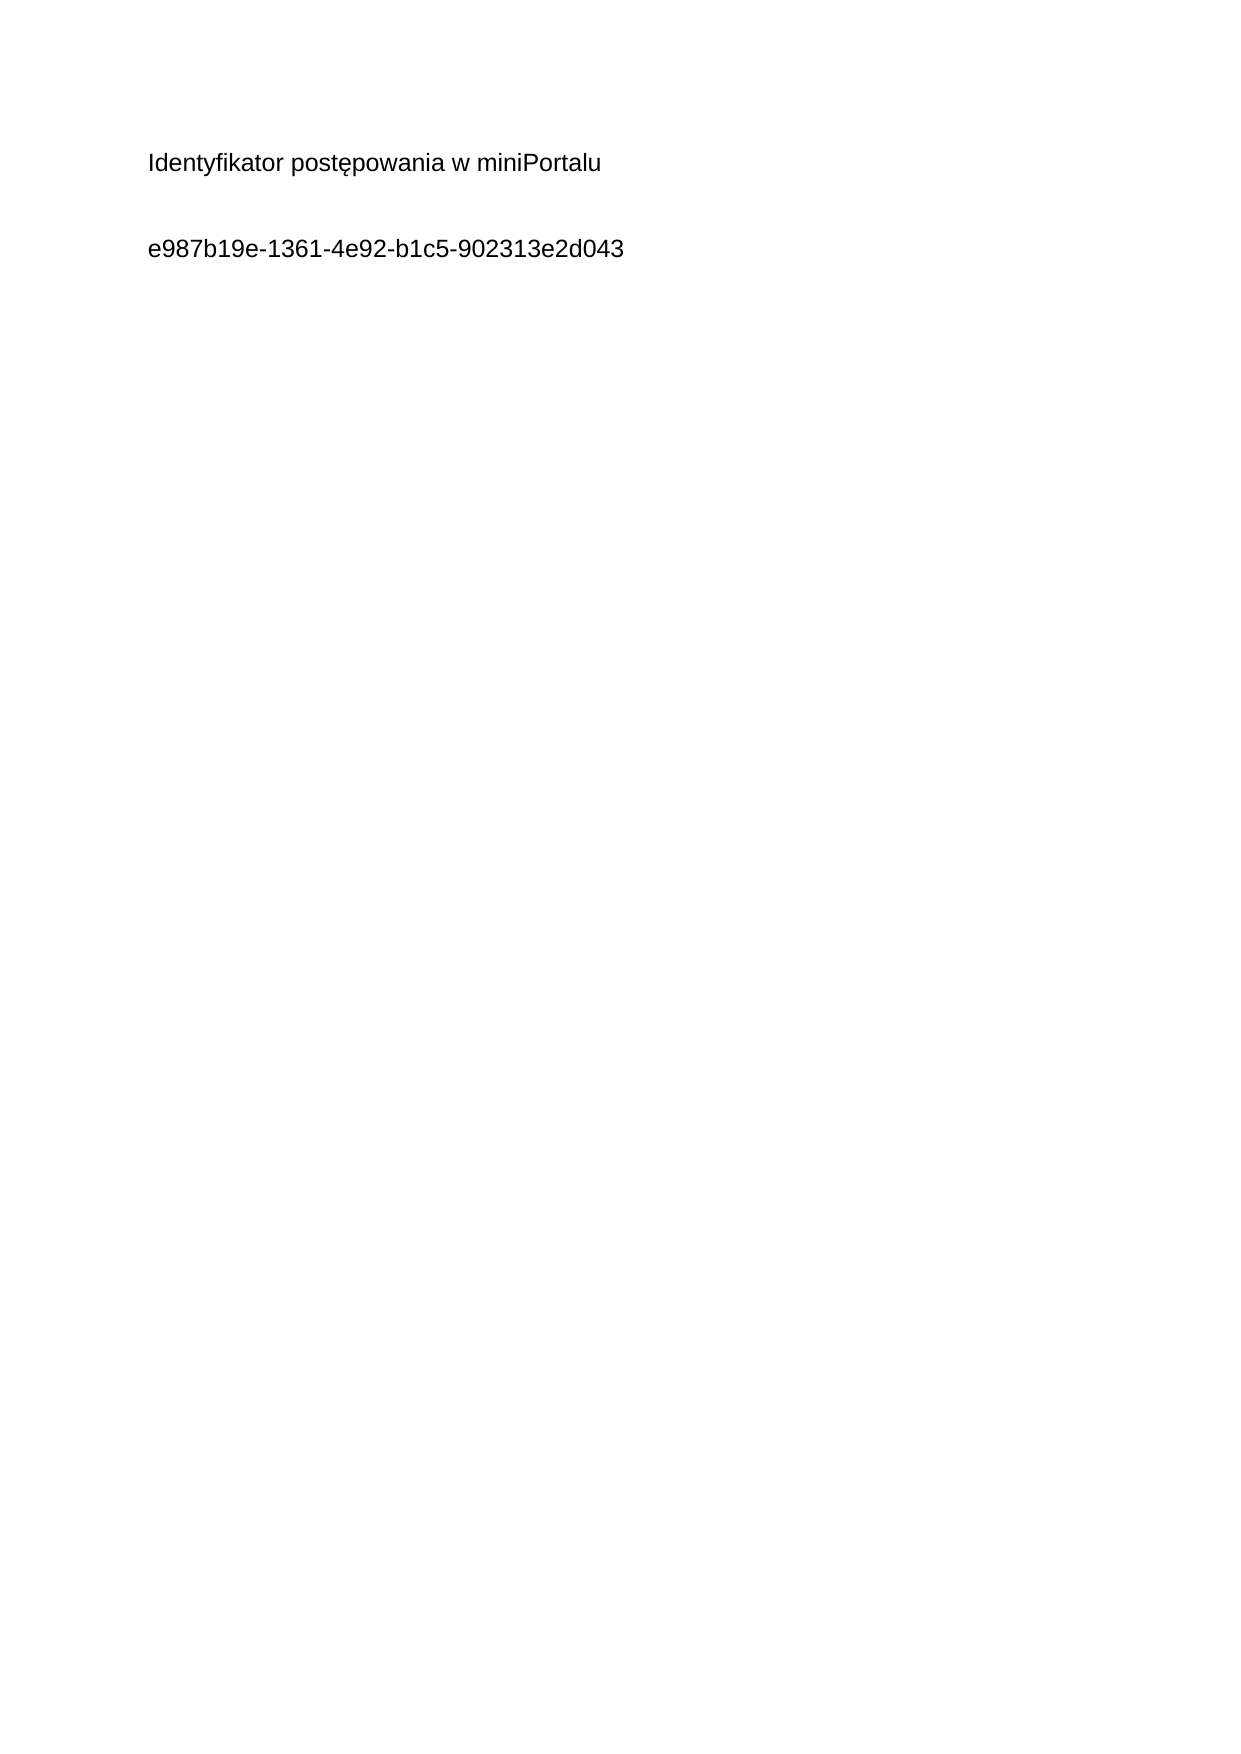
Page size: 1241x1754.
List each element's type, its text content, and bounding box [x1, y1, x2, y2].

text Identyfikator postępowania w miniPortalu [148, 148, 1093, 208]
text e987b19e-1361-4e92-b1c5-902313e2d043 [148, 233, 1093, 262]
